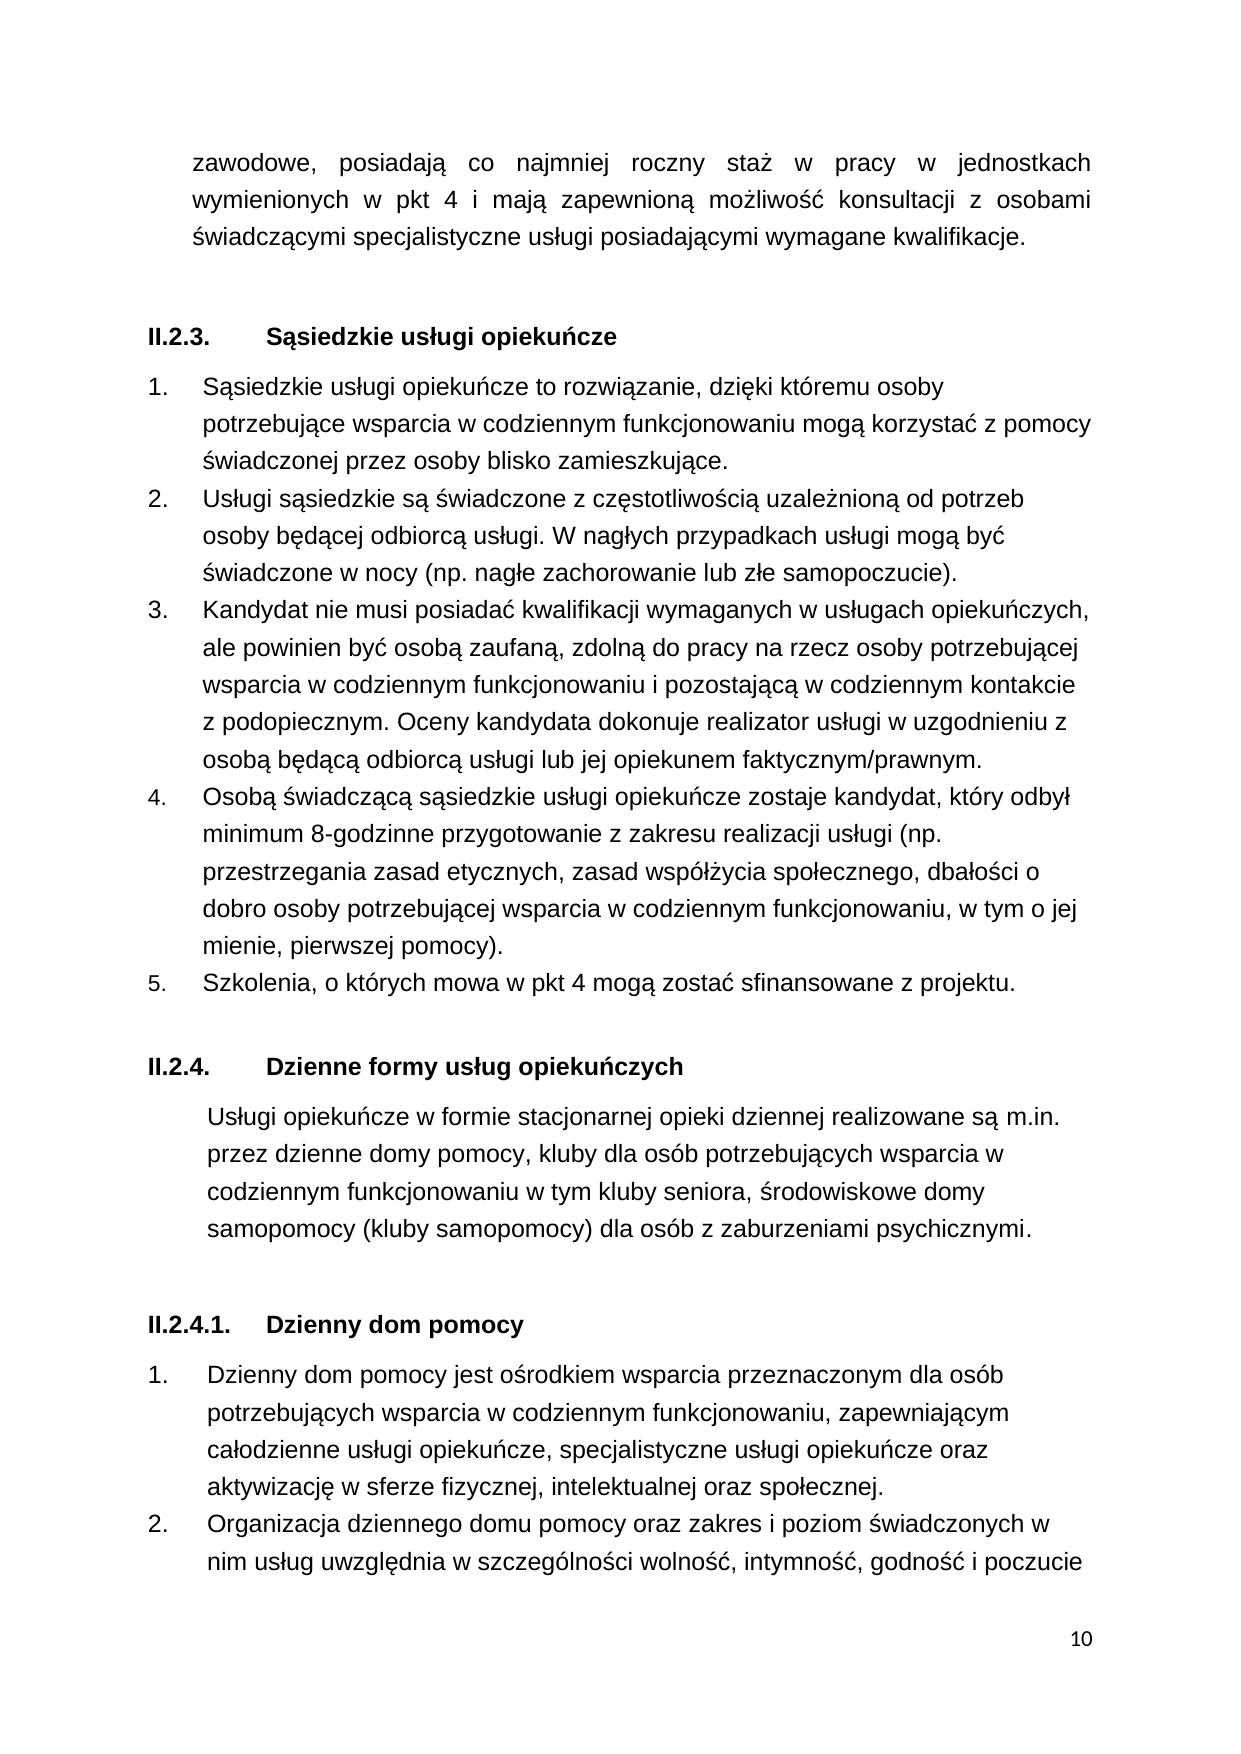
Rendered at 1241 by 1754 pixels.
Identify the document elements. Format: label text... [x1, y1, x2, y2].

list II.2.3. Sąsiedzkie usługi opiekuńcze [148, 322, 1092, 351]
list Usługi sąsiedzkie są świadczone z częstotliwością uzależnioną od potrzeb osoby będącej odbiorcą usługi. W nagłych przypadkach usługi mogą być świadczone w nocy (np. nagłe zachorowanie lub złe samopoczucie). [148, 483, 1092, 587]
list Szkolenia, o których mowa w pkt 4 mogą zostać sfinansowane z projektu. [148, 968, 1092, 997]
list II.2.4. Dzienne formy usług opiekuńczych [148, 1052, 1092, 1081]
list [148, 148, 1092, 251]
list Kandydat nie musi posiadać kwalifikacji wymaganych w usługach opiekuńczych, ale powinien być osobą zaufaną, zdolną do pracy na rzecz osoby potrzebującej wsparcia w codziennym funkcjonowaniu i pozostającą w codziennym kontakcie z podopiecznym. Oceny kandydata dokonuje realizator usługi w uzgodnieniu z osobą będącą odbiorcą usługi lub jej opiekunem faktycznym/prawnym. [148, 595, 1092, 773]
list Dzienny dom pomocy jest ośrodkiem wsparcia przeznaczonym dla osób potrzebujących wsparcia w codziennym funkcjonowaniu, zapewniającym całodzienne usługi opiekuńcze, specjalistyczne usługi opiekuńcze oraz aktywizację w sferze fizycznej, intelektualnej oraz społecznej. [148, 1360, 1092, 1501]
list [148, 1509, 1092, 1575]
list Sąsiedzkie usługi opiekuńcze to rozwiązanie, dzięki któremu osoby potrzebujące wsparcia w codziennym funkcjonowaniu mogą korzystać z pomocy świadczonej przez osoby blisko zamieszkujące. [148, 372, 1092, 475]
list Usługi opiekuńcze w formie stacjonarnej opieki dziennej realizowane są m.in. przez dzienne domy pomocy, kluby dla osób potrzebujących wsparcia w codziennym funkcjonowaniu w tym kluby seniora, środowiskowe domy samopomocy (kluby samopomocy) dla osób z zaburzeniami psychicznymi. [207, 1102, 1092, 1243]
list Osobą świadczącą sąsiedzkie usługi opiekuńcze zostaje kandydat, który odbył minimum 8-godzinne przygotowanie z zakresu realizacji usługi (np. przestrzegania zasad etycznych, zasad współżycia społecznego, dbałości o dobro osoby potrzebującej wsparcia w codziennym funkcjonowaniu, w tym o jej mienie, pierwszej pomocy). [148, 782, 1092, 960]
list II.2.4.1. Dzienny dom pomocy [148, 1310, 1092, 1339]
